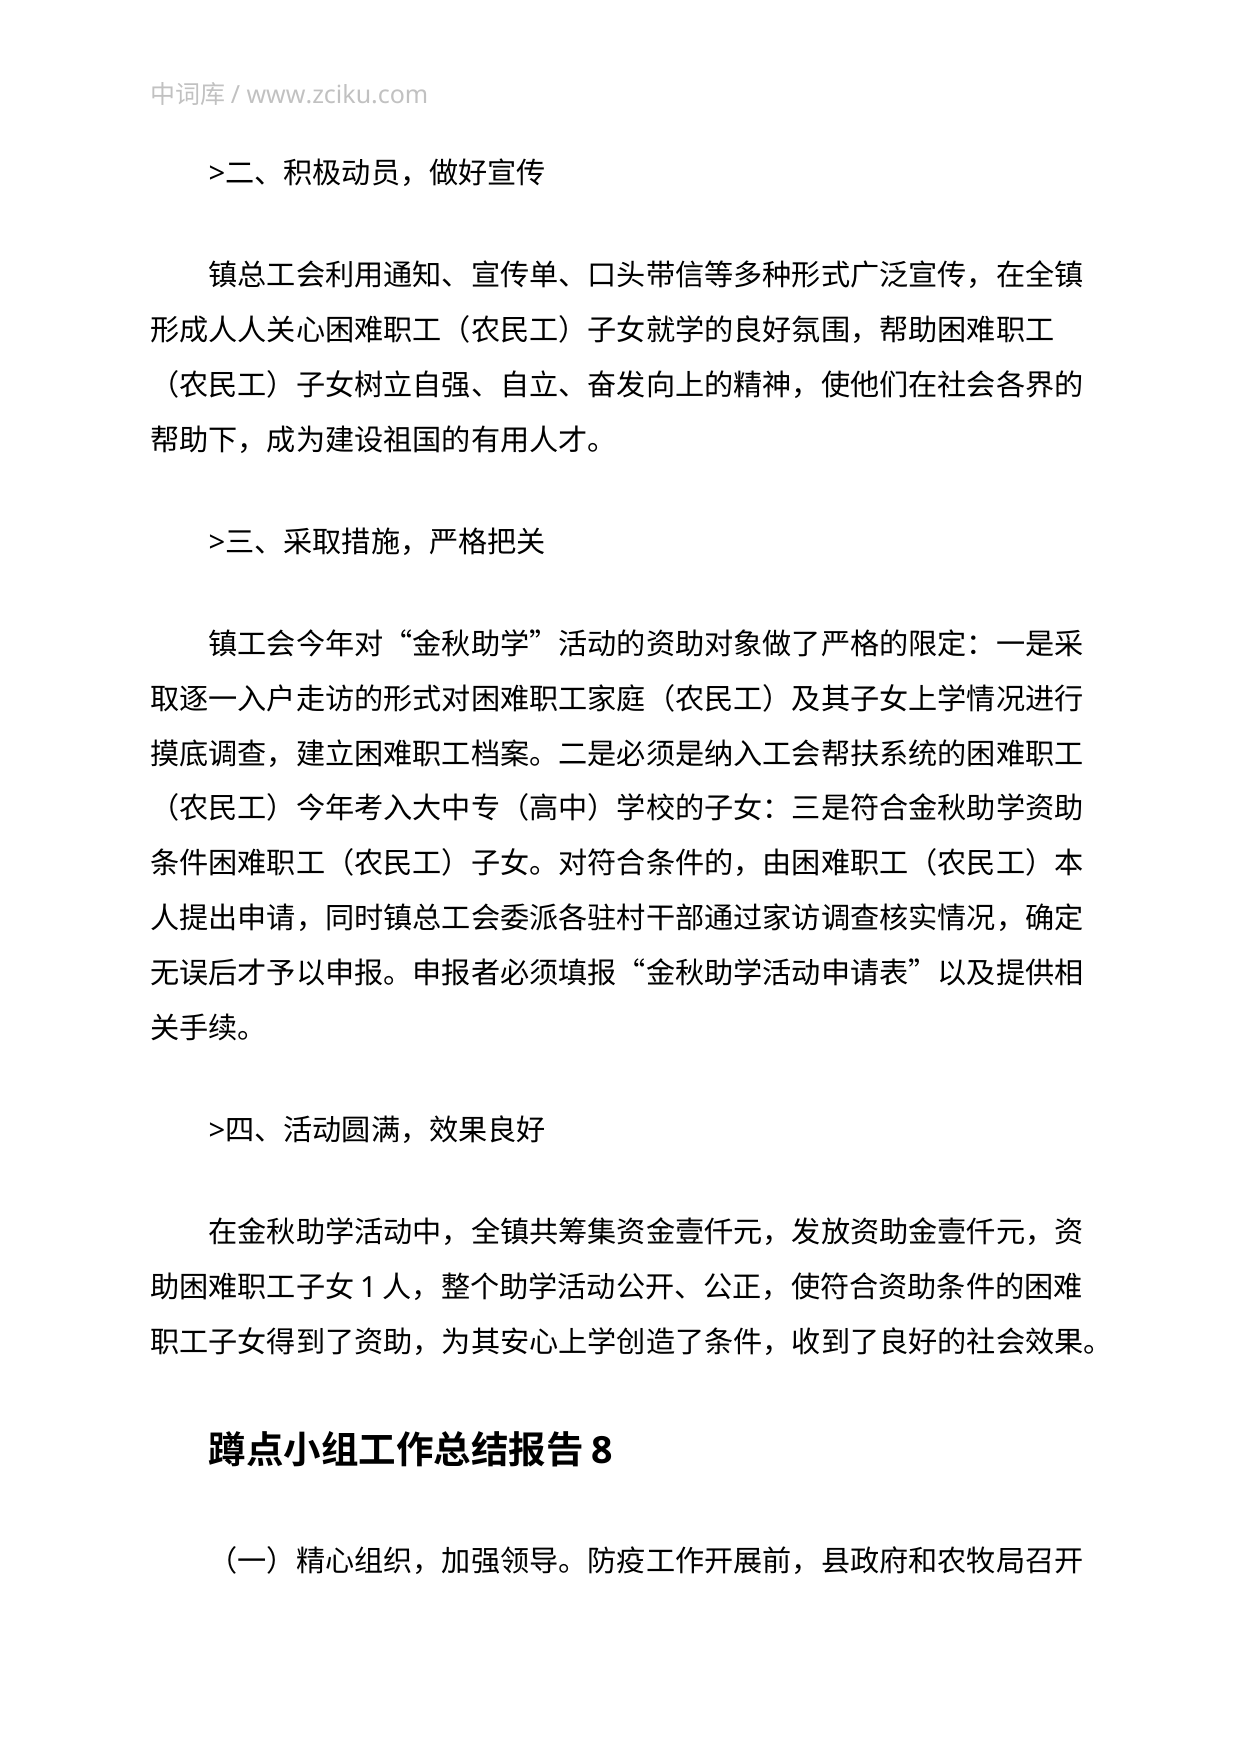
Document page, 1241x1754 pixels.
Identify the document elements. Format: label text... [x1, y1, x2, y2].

text 镇工会今年对“金秋助学”活动的资助对象做了严格的限定：一是采取逐一入户走访的形式对困难职工家庭（农民工）及其子女上学情况进行摸底调查，建立困难职工档案。二是必须是纳入工会帮扶系统的困难职工（农民工）今年考入大中专（高中）学校的子女：三是符合金秋助学资助条件困难职工（农民工）子女。对符合条件的，由困难职工（农民工）本人提出申请，同时镇总工会委派各驻村干部通过家访调查核实情况，确定无误后才予以申报。申报者必须填报“金秋助学活动申请表”以及提供相关手续。 [150, 620, 1090, 1047]
text >三、采取措施，严格把关 [150, 518, 1090, 561]
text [150, 1538, 1090, 1580]
text >四、活动圆满，效果良好 [150, 1106, 1090, 1149]
text 镇总工会利用通知、宣传单、口头带信等多种形式广泛宣传，在全镇形成人人关心困难职工（农民工）子女就学的良好氛围，帮助困难职工（农民工）子女树立自强、自立、奋发向上的精神，使他们在社会各界的帮助下，成为建设祖国的有用人才。 [150, 252, 1090, 459]
text >二、积极动员，做好宣传 [150, 150, 1090, 192]
text 在金秋助学活动中，全镇共筹集资金壹仟元，发放资助金壹仟元，资助困难职工子女1人，整个助学活动公开、公正，使符合资助条件的困难职工子女得到了资助，为其安心上学创造了条件，收到了良好的社会效果。 [150, 1208, 1090, 1361]
text 蹲点小组工作总结报告8 [150, 1420, 1090, 1474]
